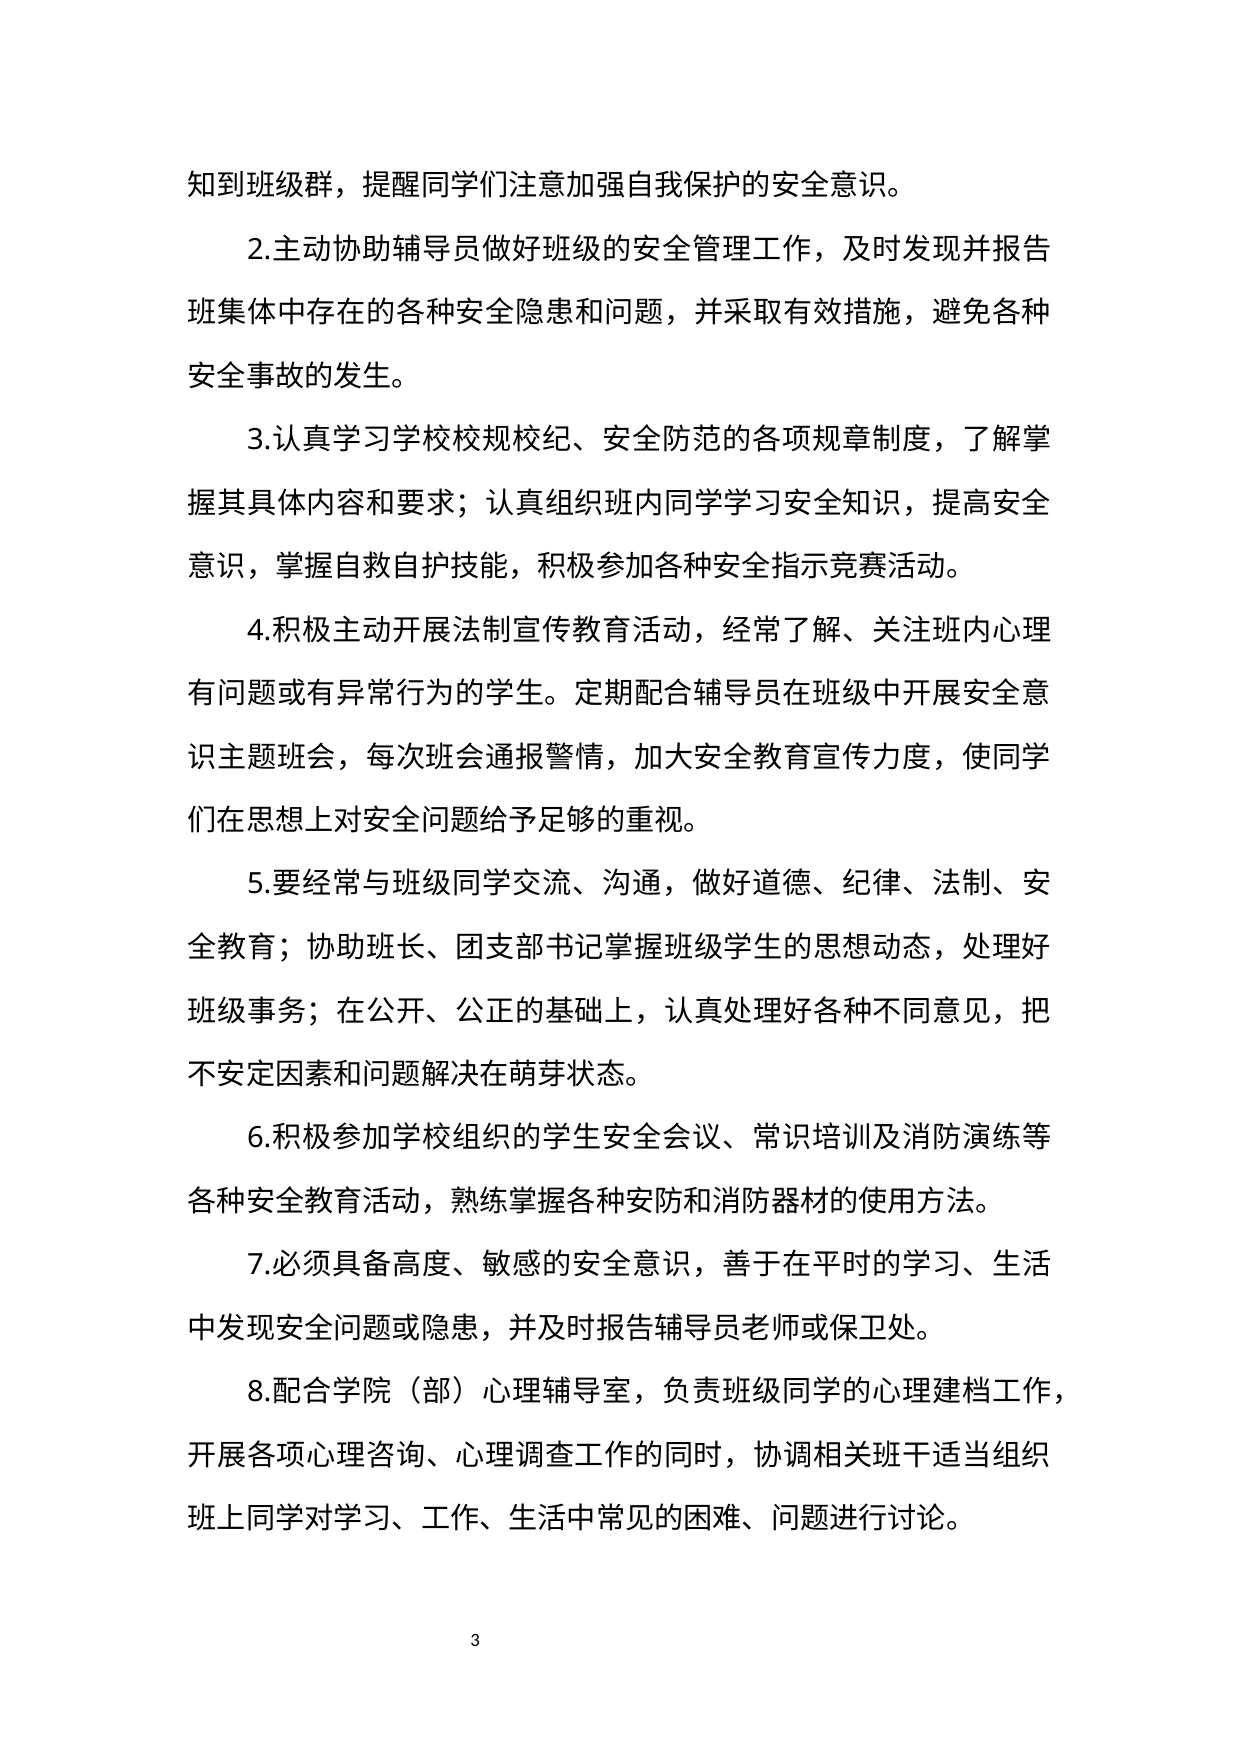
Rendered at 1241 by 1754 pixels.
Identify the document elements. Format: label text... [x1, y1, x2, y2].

text 3.认真学习学校校规校纪、安全防范的各项规章制度，了解掌握其具体内容和要求；认真组织班内同学学习安全知识，提高安全意识，掌握自救自护技能，积极参加各种安全指示竞赛活动。 [187, 416, 1053, 585]
text 2.主动协助辅导员做好班级的安全管理工作，及时发现并报告班集体中存在的各种安全隐患和问题，并采取有效措施，避免各种安全事故的发生。 [187, 225, 1053, 395]
text 7.必须具备高度、敏感的安全意识，善于在平时的学习、生活中发现安全问题或隐患，并及时报告辅导员老师或保卫处。 [187, 1241, 1053, 1347]
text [187, 162, 1053, 204]
text 4.积极主动开展法制宣传教育活动，经常了解、关注班内心理有问题或有异常行为的学生。定期配合辅导员在班级中开展安全意识主题班会，每次班会通报警情，加大安全教育宣传力度，使同学们在思想上对安全问题给予足够的重视。 [187, 606, 1053, 839]
text 5.要经常与班级同学交流、沟通，做好道德、纪律、法制、安全教育；协助班长、团支部书记掌握班级学生的思想动态，处理好班级事务；在公开、公正的基础上，认真处理好各种不同意见，把不安定因素和问题解决在萌芽状态。 [187, 860, 1053, 1093]
text 6.积极参加学校组织的学生安全会议、常识培训及消防演练等各种安全教育活动，熟练掌握各种安防和消防器材的使用方法。 [187, 1114, 1053, 1220]
text 8.配合学院（部）心理辅导室，负责班级同学的心理建档工作，开展各项心理咨询、心理调查工作的同时，协调相关班干适当组织班上同学对学习、工作、生活中常见的困难、问题进行讨论。 [187, 1368, 1053, 1537]
